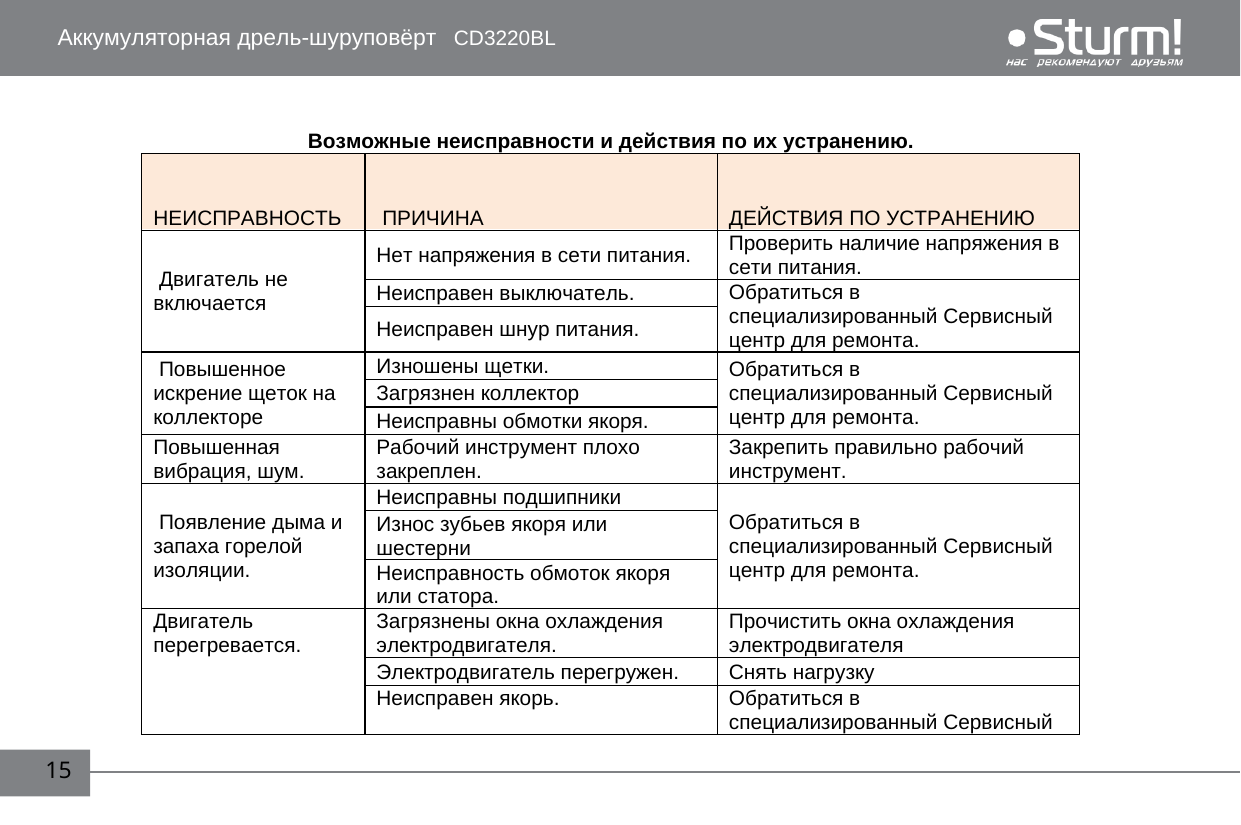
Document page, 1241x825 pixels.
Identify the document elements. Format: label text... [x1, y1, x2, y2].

table_cell Загрязнены окна охлаждения электродвигателя. [366, 609, 717, 657]
table_cell Повышенная вибрация, шум. [142, 435, 364, 483]
table_cell Повышенное искрение щеток на коллекторе [142, 353, 364, 434]
table_cell Двигатель перегревается. [142, 609, 364, 734]
table_header ПРИЧИНА [366, 154, 717, 229]
table_cell Неисправны обмотки якоря. [366, 408, 717, 434]
text Возможные неисправности и действия по их устранению. [0, 129, 1221, 153]
table_cell Износ зубьев якоря или шестерни [366, 511, 717, 559]
table_cell Обратиться в специализированный Сервисный центр для ремонта. [718, 353, 1079, 434]
picture [1006, 19, 1183, 67]
table_cell Неисправен выключатель. [366, 280, 717, 306]
table_cell Неисправность обмоток якоря или статора. [366, 560, 717, 608]
table_header НЕИСПРАВНОСТЬ [142, 154, 364, 229]
table_cell Прочистить окна охлаждения электродвигателя [718, 609, 1079, 657]
table_cell Неисправен якорь. [366, 686, 717, 734]
table_cell Загрязнен коллектор [366, 380, 717, 406]
table_cell Обратиться в специализированный Сервисный центр для ремонта. [718, 280, 1079, 351]
table_cell Обратиться в специализированный Сервисный центр для ремонта. [718, 484, 1079, 608]
table_cell Неисправны подшипники [366, 484, 717, 510]
table_cell Появление дыма и запаха горелой изоляции. [142, 484, 364, 608]
table_cell Неисправен шнур питания. [366, 307, 717, 351]
table_cell Снять нагрузку [718, 658, 1079, 685]
table_header ДЕЙСТВИЯ ПО УСТРАНЕНИЮ [718, 154, 1079, 229]
table_cell Обратиться в специализированный Сервисный центр для ремонта. [718, 686, 1079, 734]
table_cell Проверить наличие напряжения в сети питания. [718, 231, 1079, 278]
table_cell Нет напряжения в сети питания. [366, 231, 717, 278]
table_cell Закрепить правильно рабочий инструмент. [718, 435, 1079, 483]
table_cell Двигатель не включается [142, 231, 364, 351]
table_cell Рабочий инструмент плохо закреплен. [366, 435, 717, 483]
table_cell Электродвигатель перегружен. [366, 658, 717, 685]
table_cell Изношены щетки. [366, 353, 717, 379]
